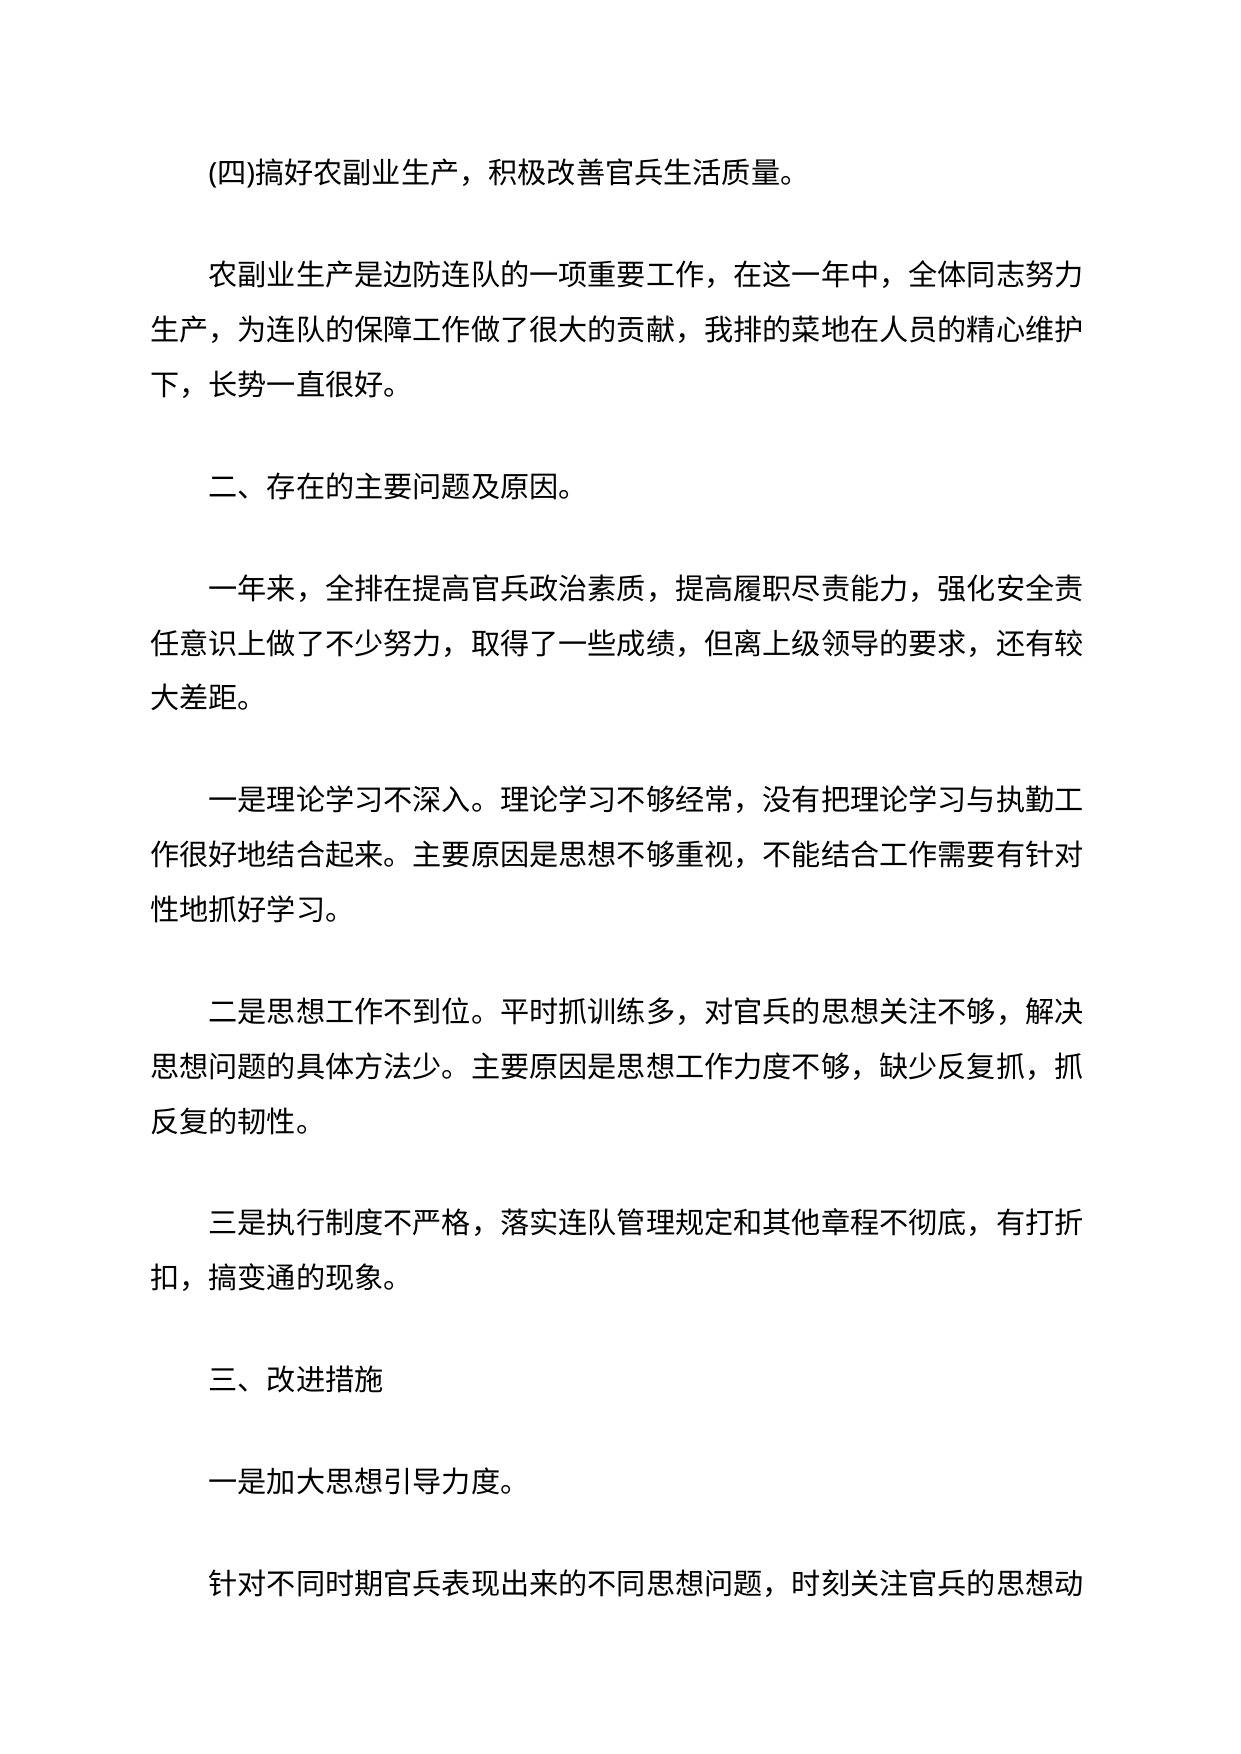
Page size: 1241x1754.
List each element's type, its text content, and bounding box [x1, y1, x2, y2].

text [150, 1560, 1090, 1602]
text 三、改进措施 [150, 1357, 1090, 1399]
text 农副业生产是边防连队的一项重要工作，在这一年中，全体同志努力生产，为连队的保障工作做了很大的贡献，我排的菜地在人员的精心维护下，长势一直很好。 [150, 252, 1090, 404]
text 二是思想工作不到位。平时抓训练多，对官兵的思想关注不够，解决思想问题的具体方法少。主要原因是思想工作力度不够，缺少反复抓，抓反复的韧性。 [150, 988, 1090, 1141]
text (四)搞好农副业生产，积极改善官兵生活质量。 [150, 150, 1090, 192]
text 一年来，全排在提高官兵政治素质，提高履职尽责能力，强化安全责任意识上做了不少努力，取得了一些成绩，但离上级领导的要求，还有较大差距。 [150, 565, 1090, 717]
text 三是执行制度不严格，落实连队管理规定和其他章程不彻底，有打折扣，搞变通的现象。 [150, 1200, 1090, 1297]
text 一是理论学习不深入。理论学习不够经常，没有把理论学习与执勤工作很好地结合起来。主要原因是思想不够重视，不能结合工作需要有针对性地抓好学习。 [150, 777, 1090, 929]
text 二、存在的主要问题及原因。 [150, 463, 1090, 506]
text 一是加大思想引导力度。 [150, 1458, 1090, 1501]
